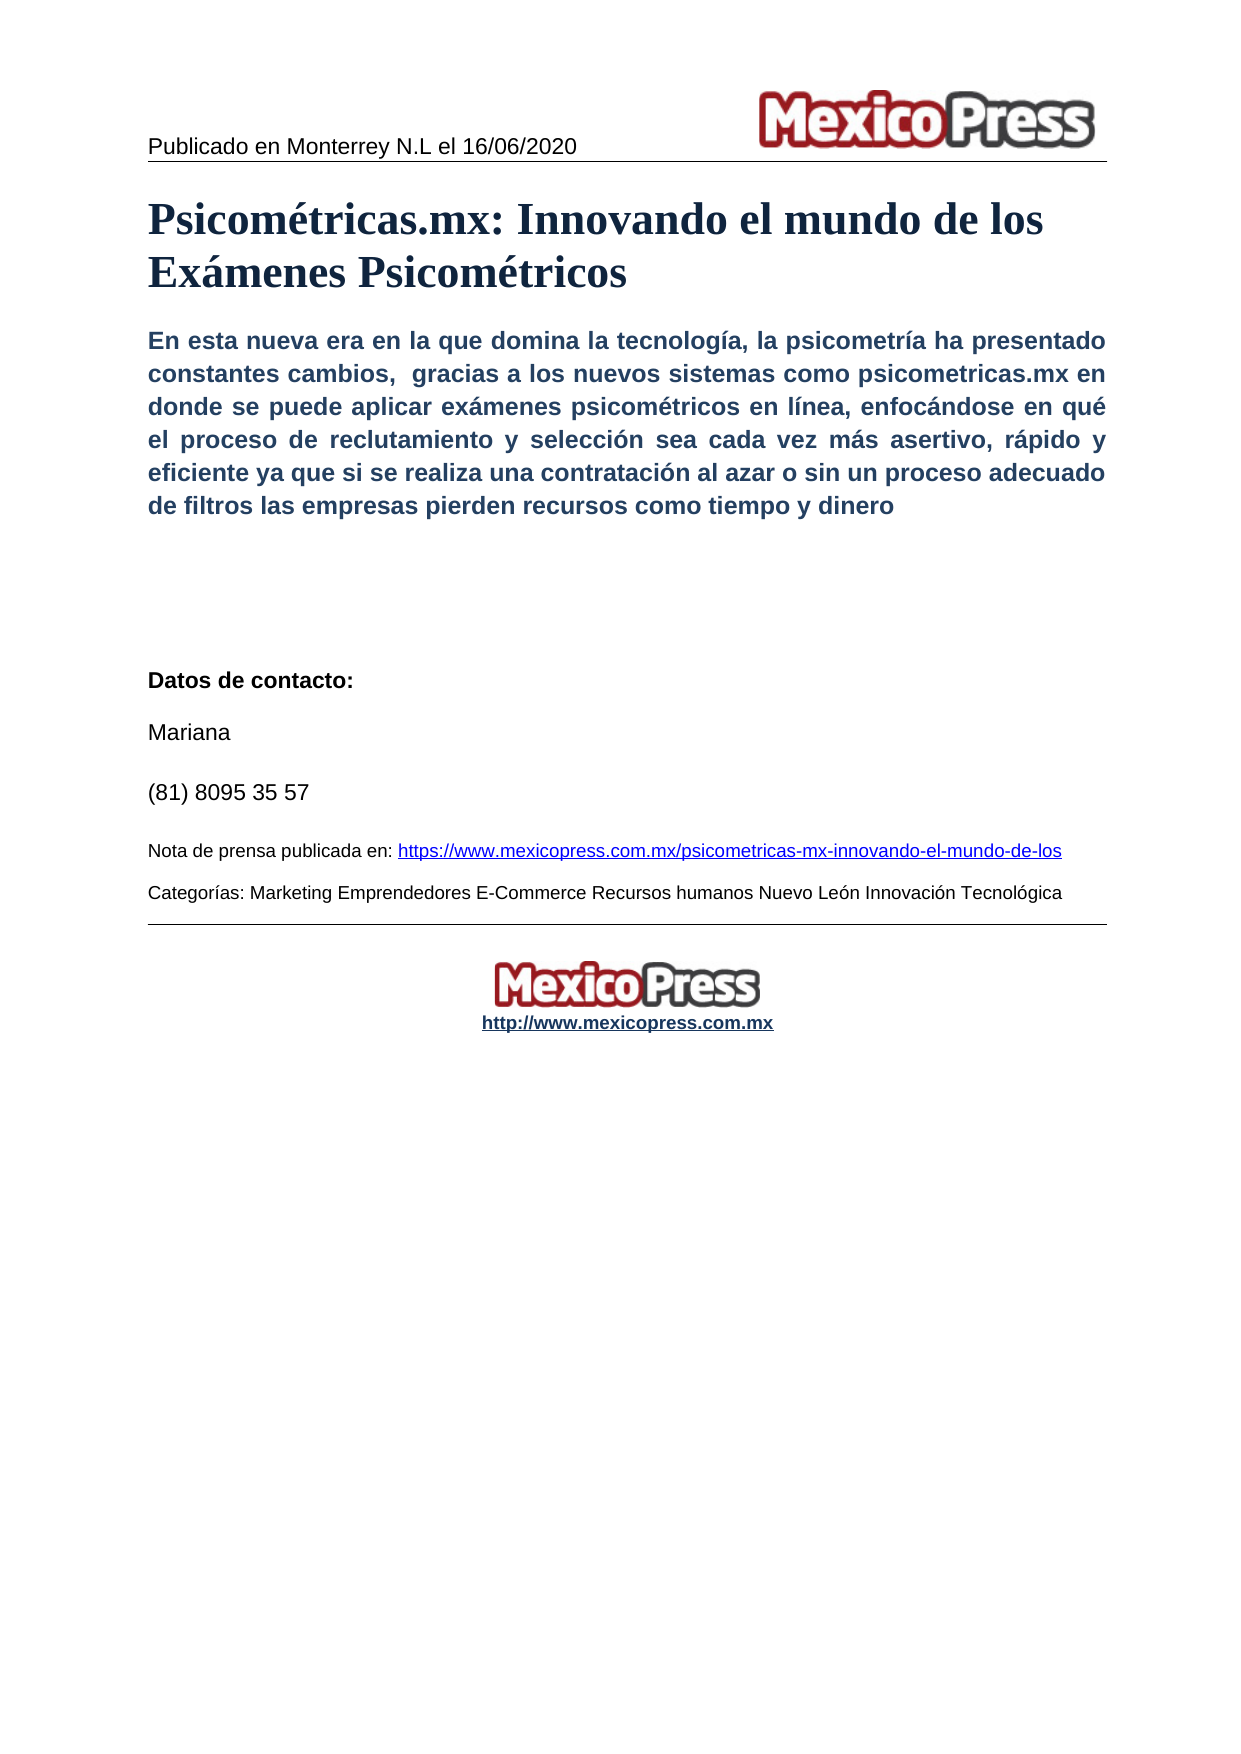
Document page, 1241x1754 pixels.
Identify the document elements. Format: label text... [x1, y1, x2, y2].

text http://www.mexicopress.com.mx [148, 1012, 1107, 1033]
subtitle En esta nueva era en la que domina la tecnología, la psicometría ha presentado constantes cambios, gracias a los nuevos sistemas como psicometricas.mx en donde se puede aplicar exámenes psicométricos en línea, enfocándose en qué el proceso de reclutamiento y selección sea cada vez más asertivo, rápido y eficiente ya que si se realiza una contratación al azar o sin un proceso adecuado de filtros las empresas pierden recursos como tiempo y dinero ﻿ [148, 326, 1107, 520]
text (81) 8095 35 57 [148, 779, 1063, 805]
text Categorías: Marketing Emprendedores E-Commerce Recursos humanos Nuevo León Innovación Tecnológica [148, 882, 1107, 903]
picture [494, 961, 760, 1008]
text Datos de contacto: [148, 667, 1107, 694]
subtitle Psicométricas.mx: Innovando el mundo de los Exámenes Psicométricos [148, 192, 1107, 297]
text Mariana [148, 718, 1063, 745]
text Publicado en Monterrey N.L el 16/06/2020 [148, 133, 1107, 161]
text Nota de prensa publicada en: https://www.mexicopress.com.mx/psicometricas-mx-innovando-el-mundo-de-los [148, 839, 1107, 861]
picture [759, 90, 1096, 133]
